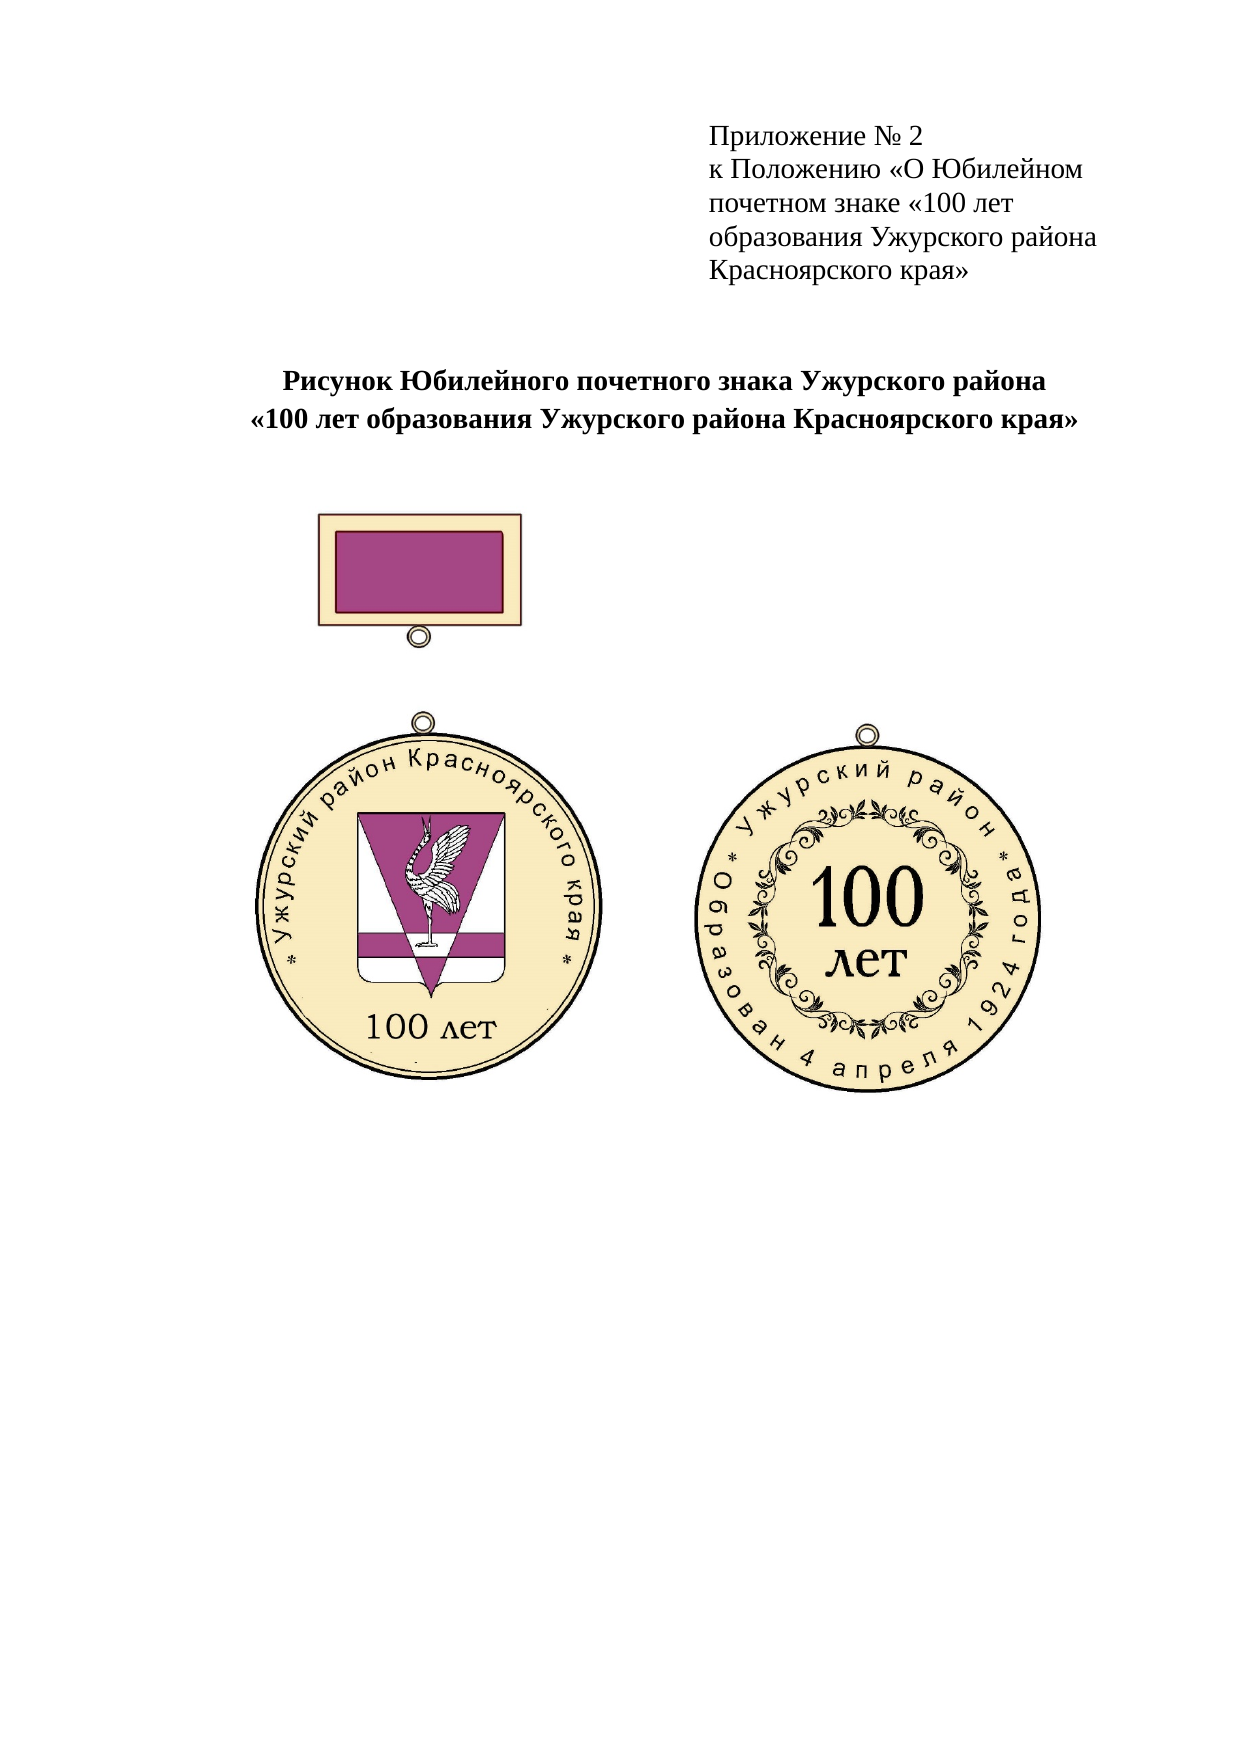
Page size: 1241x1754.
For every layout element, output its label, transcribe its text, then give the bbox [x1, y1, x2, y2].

text «100 лет образования Ужурского района Красноярского края» [177, 401, 1152, 435]
picture [177, 473, 1129, 1179]
text к Положению «О Юбилейном почетном знаке «100 лет образования Ужурского района Красноярского края» [709, 152, 1152, 286]
text Приложение № 2 [709, 118, 1152, 152]
text Рисунок Юбилейного почетного знака Ужурского района [177, 363, 1152, 396]
